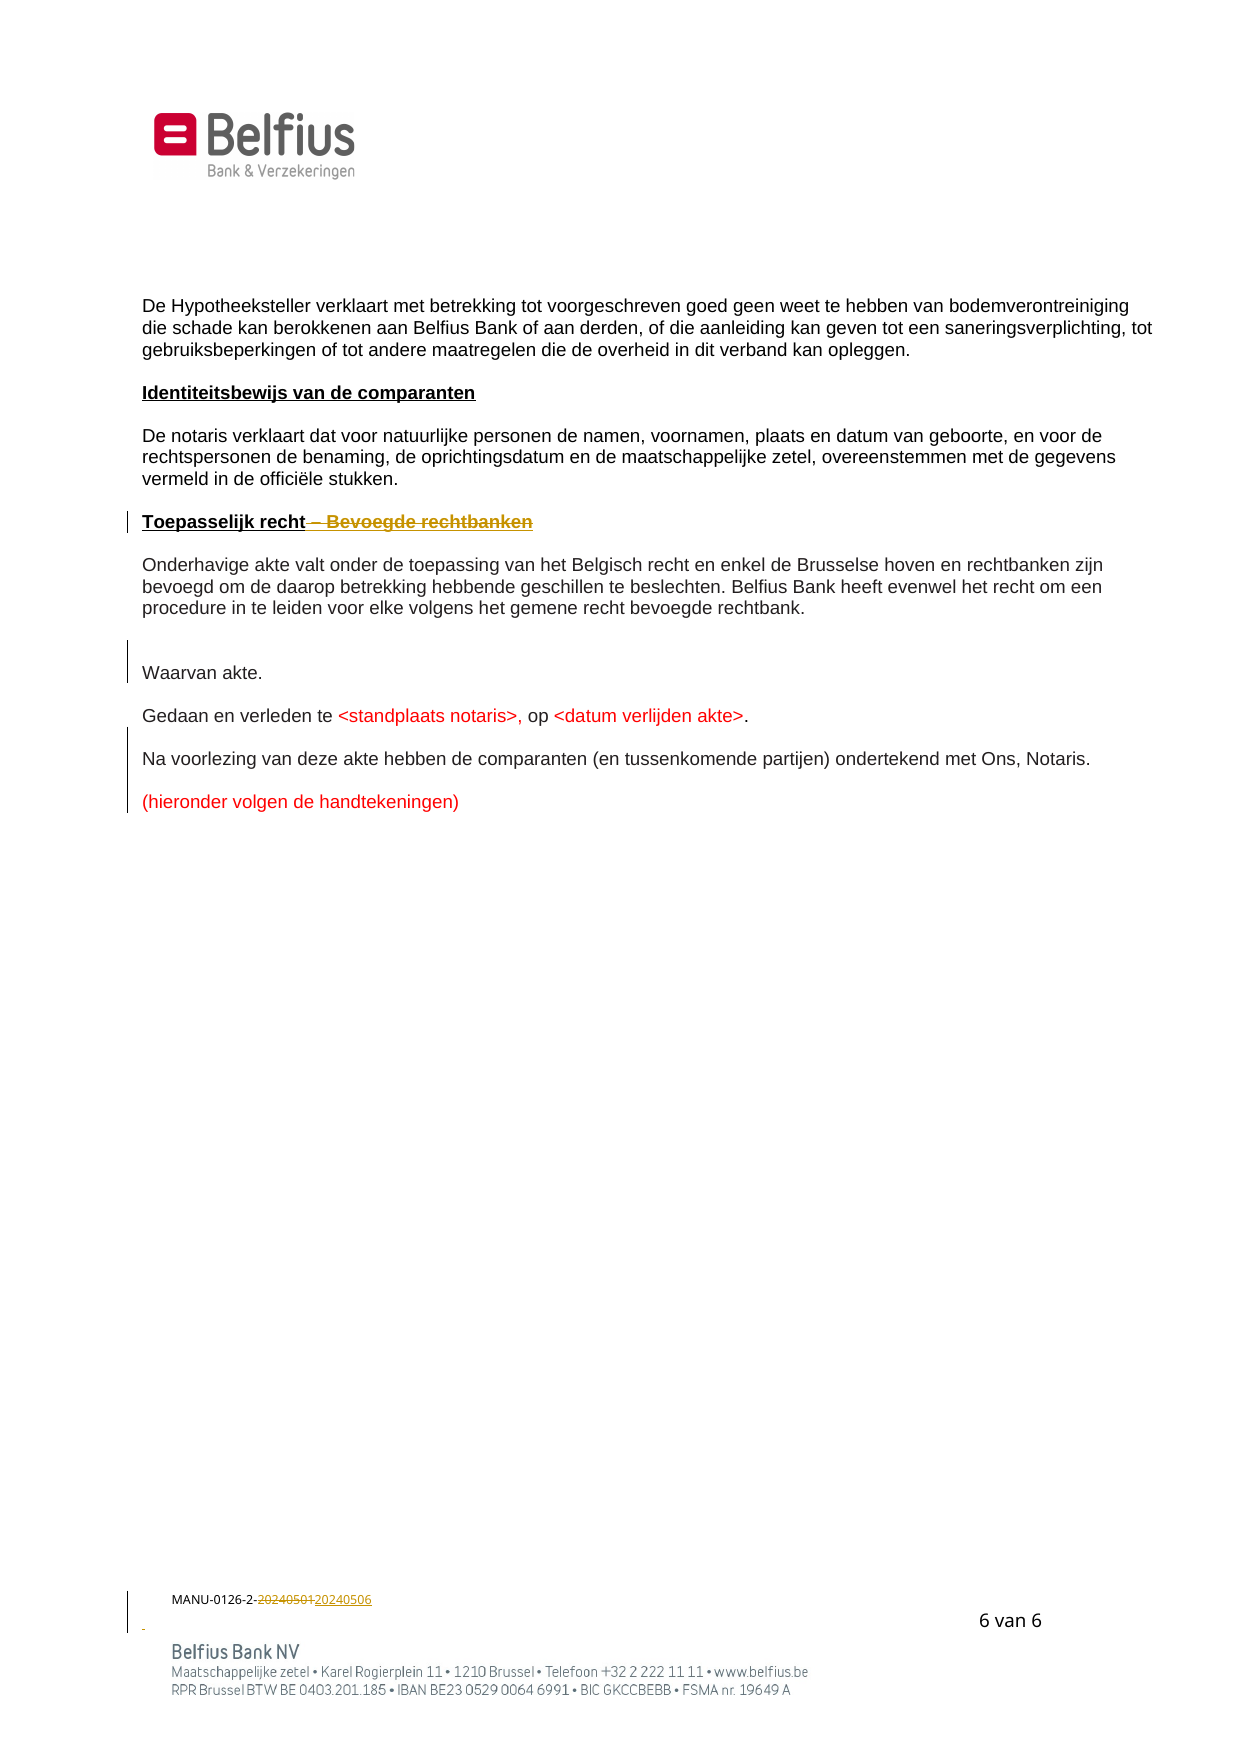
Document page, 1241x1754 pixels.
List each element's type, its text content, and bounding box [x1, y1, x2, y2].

text Gedaan en verleden te <standplaats notaris>, op <datum verlijden akte>. [142, 705, 1157, 727]
text De notaris verklaart dat voor natuurlijke personen de namen, voornamen, plaats en datum van geboorte, en voor de rechtspersonen de benaming, de oprichtingsdatum en de maatschappelijke zetel, overeenstemmen met de gegevens vermeld in de officiële stukken. [142, 425, 1157, 489]
picture [171, 1633, 821, 1695]
picture [153, 112, 355, 180]
text Onderhavige akte valt onder de toepassing van het Belgisch recht en enkel de Brusselse hoven en rechtbanken zijn bevoegd om de daarop betrekking hebbende geschillen te beslechten. Belfius Bank heeft evenwel het recht om een procedure in te leiden voor elke volgens het gemene recht bevoegde rechtbank. [142, 554, 1157, 619]
text Waarvan akte. [142, 662, 1157, 683]
text Toepasselijk recht [142, 511, 1157, 532]
text Identiteitsbewijs van de comparanten [142, 382, 1157, 403]
text Na voorlezing van deze akte hebben de comparanten (en tussenkomende partijen) ondertekend met Ons, Notaris. [142, 748, 1157, 770]
text (hieronder volgen de handtekeningen) [142, 791, 1157, 813]
text De Hypotheeksteller verklaart met betrekking tot voorgeschreven goed geen weet te hebben van bodemverontreiniging die schade kan berokkenen aan Belfius Bank of aan derden, of die aanleiding kan geven tot een saneringsverplichting, tot gebruiksbeperkingen of tot andere maatregelen die de overheid in dit verband kan opleggen. [142, 295, 1157, 360]
